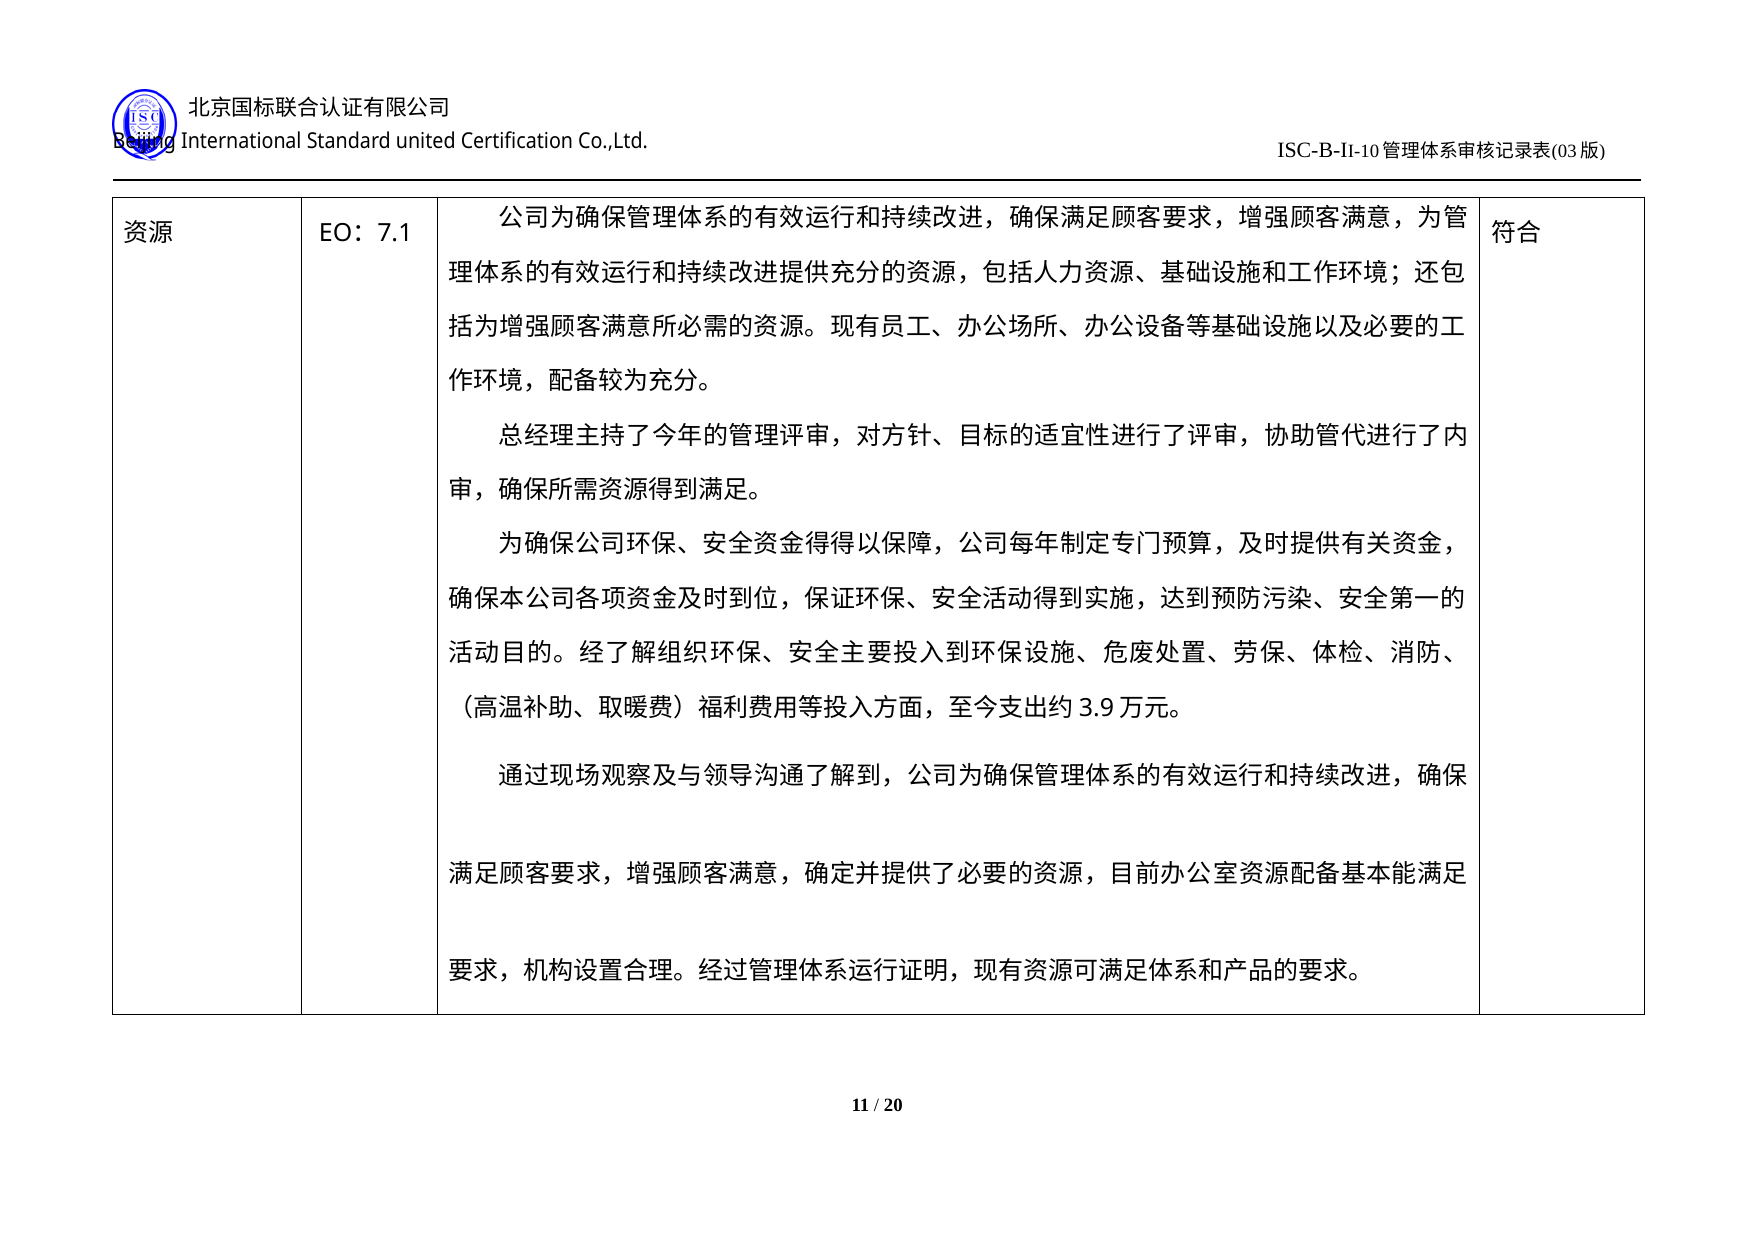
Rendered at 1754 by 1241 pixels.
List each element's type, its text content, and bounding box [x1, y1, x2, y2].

table_cell 资源 [113, 198, 301, 1014]
table_cell EO：7.1 [302, 198, 437, 1014]
picture [112, 89, 180, 161]
table_cell 符合 [1480, 198, 1644, 1014]
